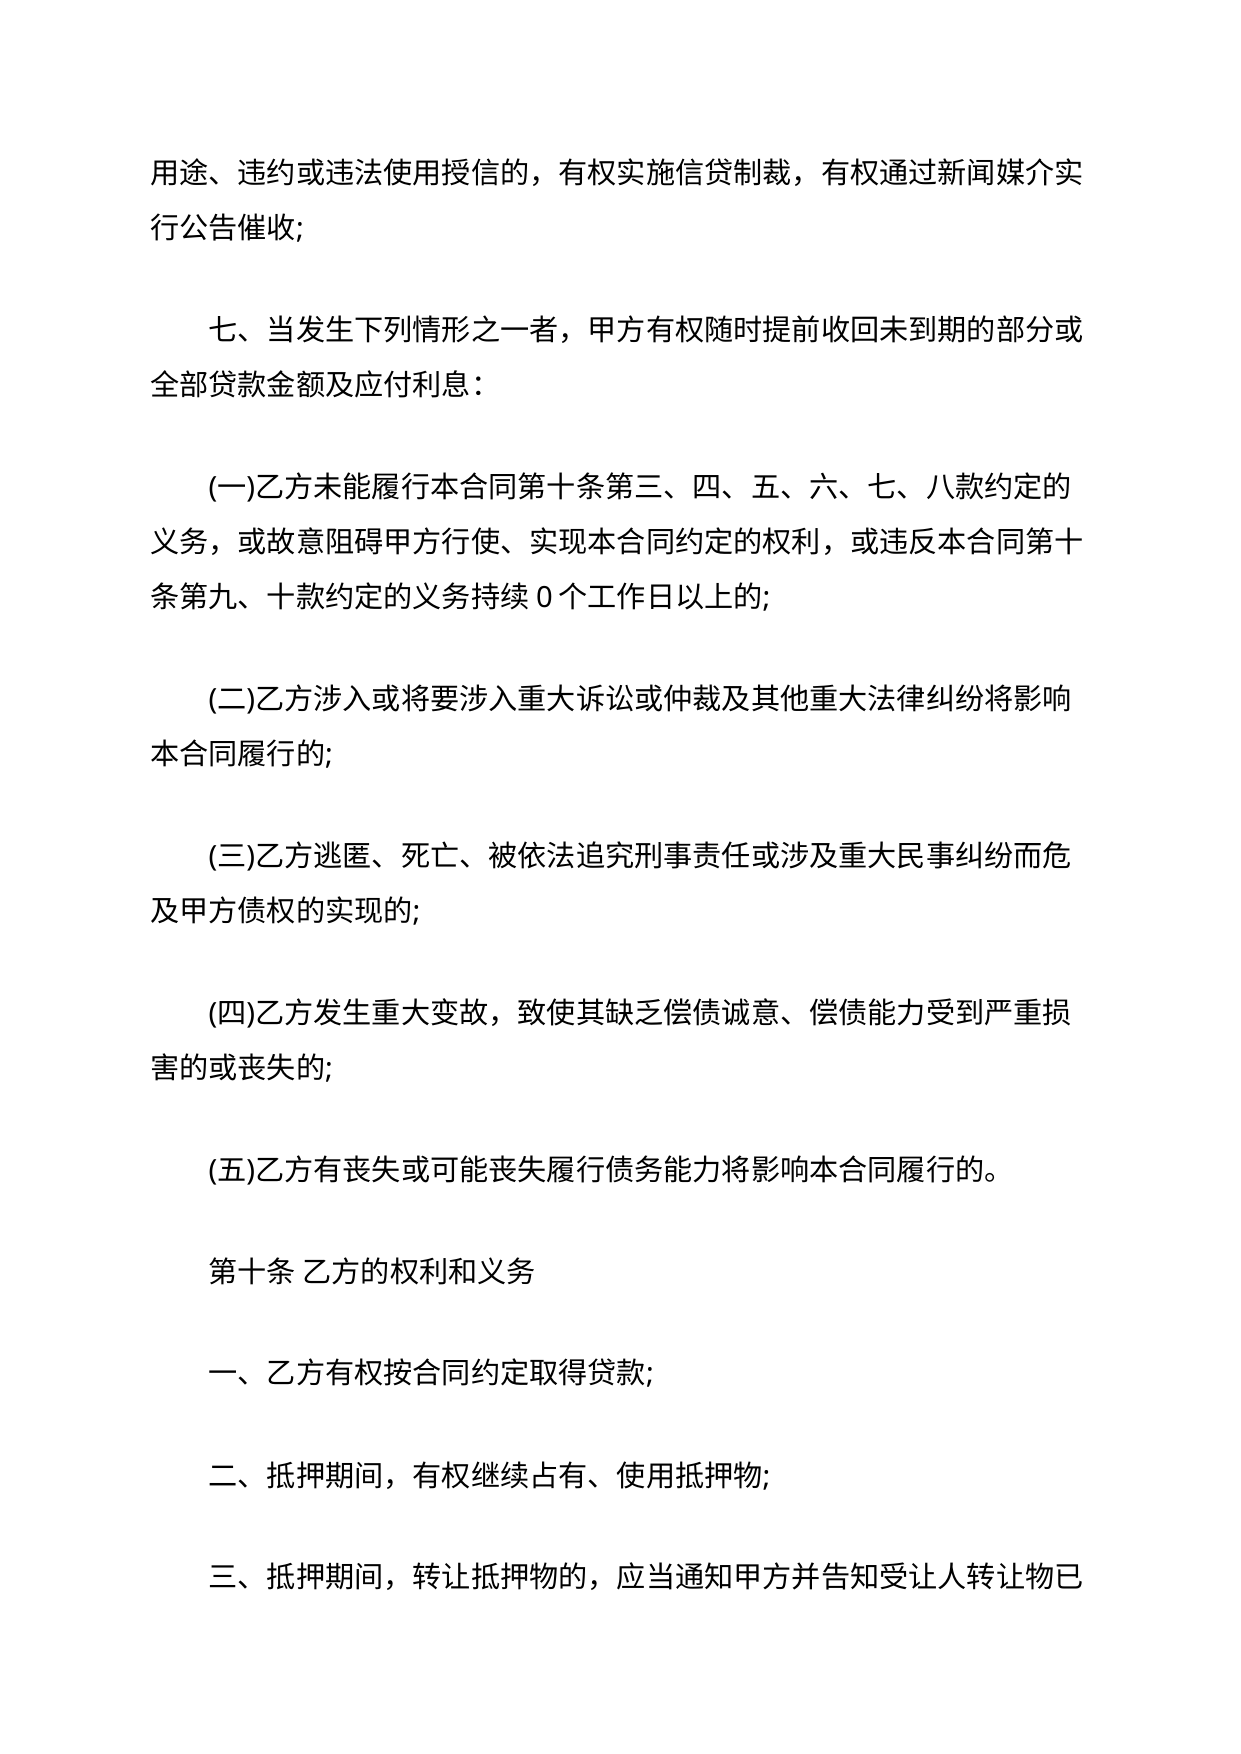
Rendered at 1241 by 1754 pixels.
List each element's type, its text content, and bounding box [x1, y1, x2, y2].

text (一)乙方未能履行本合同第十条第三、四、五、六、七、八款约定的义务，或故意阻碍甲方行使、实现本合同约定的权利，或违反本合同第十条第九、十款约定的义务持续 0个工作日以上的; [150, 463, 1090, 616]
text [150, 150, 1090, 247]
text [150, 1554, 1090, 1596]
text (二)乙方涉入或将要涉入重大诉讼或仲裁及其他重大法律纠纷将影响本合同履行的; [150, 675, 1090, 773]
text 七、当发生下列情形之一者，甲方有权随时提前收回未到期的部分或全部贷款金额及应付利息： [150, 307, 1090, 404]
text (五)乙方有丧失或可能丧失履行债务能力将影响本合同履行的。 [150, 1146, 1090, 1189]
text 一、乙方有权按合同约定取得贷款; [150, 1350, 1090, 1392]
text 二、抵押期间，有权继续占有、使用抵押物; [150, 1452, 1090, 1494]
text (三)乙方逃匿、死亡、被依法追究刑事责任或涉及重大民事纠纷而危及甲方债权的实现的; [150, 832, 1090, 930]
text (四)乙方发生重大变故，致使其缺乏偿债诚意、偿债能力受到严重损害的或丧失的; [150, 989, 1090, 1087]
text 第十条 乙方的权利和义务 [150, 1248, 1090, 1291]
